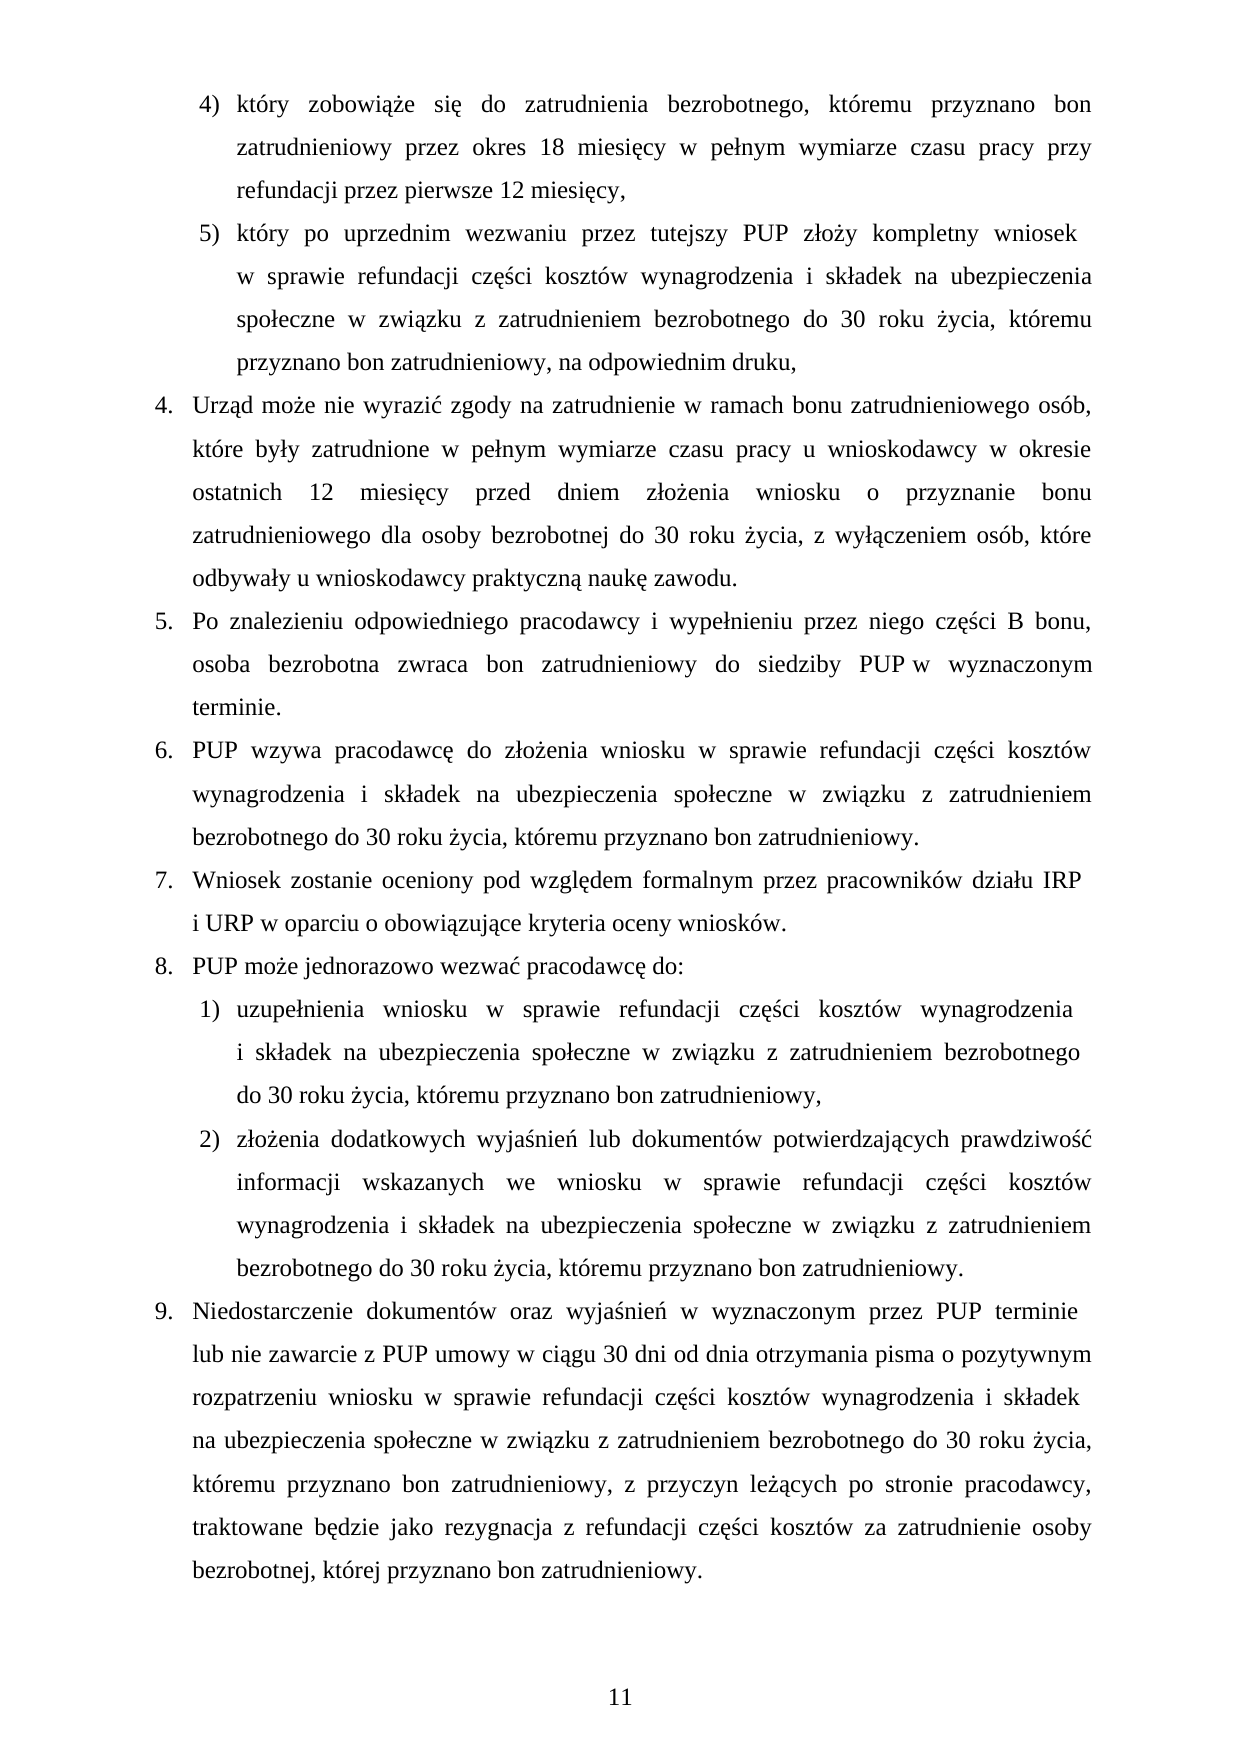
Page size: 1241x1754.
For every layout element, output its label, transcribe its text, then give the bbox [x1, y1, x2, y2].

list Po znalezieniu odpowiedniego pracodawcy i wypełnieniu przez niego części B bonu, osoba bezrobotna zwraca bon zatrudnieniowy do siedziby PUP w wyznaczonym terminie. [154, 606, 1092, 721]
list Urząd może nie wyrazić zgody na zatrudnienie w ramach bonu zatrudnieniowego osób, które były zatrudnione w pełnym wymiarze czasu pracy u wnioskodawcy w okresie ostatnich 12 miesięcy przed dniem złożenia wniosku o przyznanie bonu zatrudnieniowego dla osoby bezrobotnej do 30 roku życia, z wyłączeniem osób, które odbywały u wnioskodawcy praktyczną naukę zawodu. [154, 391, 1092, 592]
list złożenia dodatkowych wyjaśnień lub dokumentów potwierdzających prawdziwość informacji wskazanych we wniosku w sprawie refundacji części kosztów wynagrodzenia i składek na ubezpieczenia społeczne w związku z zatrudnieniem bezrobotnego do 30 roku życia, któremu przyznano bon zatrudnieniowy. [199, 1124, 1092, 1282]
list który zobowiąże się do zatrudnienia bezrobotnego, któremu przyznano bon zatrudnieniowy przez okres 18 miesięcy w pełnym wymiarze czasu pracy przy refundacji przez pierwsze 12 miesięcy, [199, 89, 1092, 204]
list który po uprzednim wezwaniu przez tutejszy PUP złoży kompletny wniosek w sprawie refundacji części kosztów wynagrodzenia i składek na ubezpieczenia społeczne w związku z zatrudnieniem bezrobotnego do 30 roku życia, któremu przyznano bon zatrudnieniowy, na odpowiednim druku, [199, 218, 1092, 376]
list uzupełnienia wniosku w sprawie refundacji części kosztów wynagrodzenia i składek na ubezpieczenia społeczne w związku z zatrudnieniem bezrobotnego do 30 roku życia, któremu przyznano bon zatrudnieniowy, [199, 994, 1092, 1109]
list PUP może jednorazowo wezwać pracodawcę do: [154, 951, 1092, 980]
list Niedostarczenie dokumentów oraz wyjaśnień w wyznaczonym przez PUP terminie lub nie zawarcie z PUP umowy w ciągu 30 dni od dnia otrzymania pisma o pozytywnym rozpatrzeniu wniosku w sprawie refundacji części kosztów wynagrodzenia i składek na ubezpieczenia społeczne w związku z zatrudnieniem bezrobotnego do 30 roku życia, któremu przyznano bon zatrudnieniowy, z przyczyn leżących po stronie pracodawcy, traktowane będzie jako rezygnacja z refundacji części kosztów za zatrudnienie osoby bezrobotnej, której przyznano bon zatrudnieniowy. [154, 1296, 1092, 1584]
list PUP wzywa pracodawcę do złożenia wniosku w sprawie refundacji części kosztów wynagrodzenia i składek na ubezpieczenia społeczne w związku z zatrudnieniem bezrobotnego do 30 roku życia, któremu przyznano bon zatrudnieniowy. [154, 736, 1092, 851]
list Wniosek zostanie oceniony pod względem formalnym przez pracowników działu IRP i URP w oparciu o obowiązujące kryteria oceny wniosków. [154, 865, 1092, 937]
